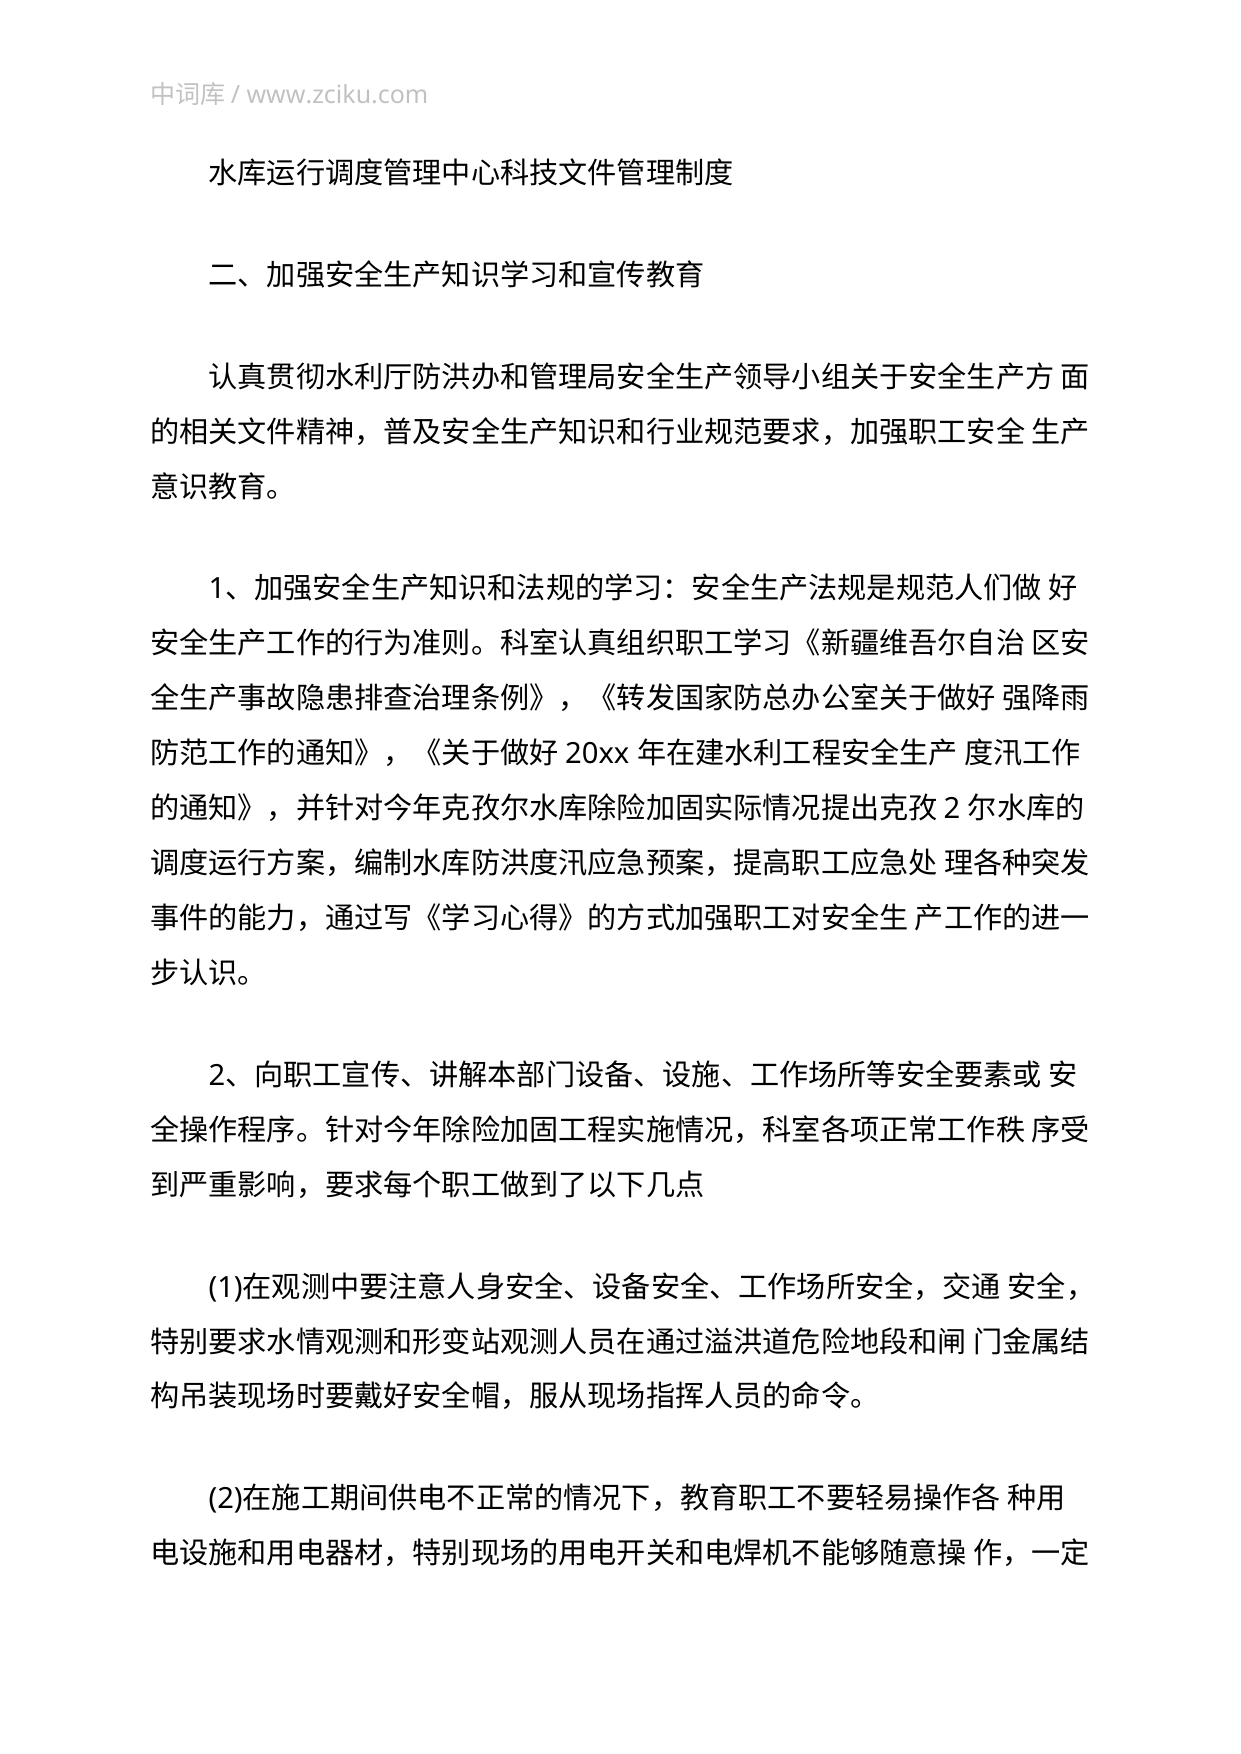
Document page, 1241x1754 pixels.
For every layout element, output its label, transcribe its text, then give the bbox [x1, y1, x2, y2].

text 2、向职工宣传、讲解本部门设备、设施、工作场所等安全要素或 安全操作程序。针对今年除险加固工程实施情况，科室各项正常工作秩 序受到严重影响，要求每个职工做到了以下几点 [150, 1051, 1090, 1204]
text 二、加强安全生产知识学习和宣传教育 [150, 252, 1090, 294]
text 认真贯彻水利厅防洪办和管理局安全生产领导小组关于安全生产方 面的相关文件精神，普及安全生产知识和行业规范要求，加强职工安全 生产意识教育。 [150, 353, 1090, 506]
text (1)在观测中要注意人身安全、设备安全、工作场所安全，交通 安全，特别要求水情观测和形变站观测人员在通过溢洪道危险地段和闸 门金属结构吊装现场时要戴好安全帽，服从现场指挥人员的命令。 [150, 1263, 1090, 1415]
text 水库运行调度管理中心科技文件管理制度 [150, 150, 1090, 192]
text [150, 1475, 1090, 1572]
text 1、加强安全生产知识和法规的学习：安全生产法规是规范人们做 好安全生产工作的行为准则。科室认真组织职工学习《新疆维吾尔自治 区安全生产事故隐患排查治理条例》，《转发国家防总办公室关于做好 强降雨防范工作的通知》，《关于做好 20xx 年在建水利工程安全生产 度汛工作的通知》，并针对今年克孜尔水库除险加固实际情况提出克孜2 尔水库的调度运行方案，编制水库防洪度汛应急预案，提高职工应急处 理各种突发事件的能力，通过写《学习心得》的方式加强职工对安全生 产工作的进一步认识。 [150, 565, 1090, 992]
